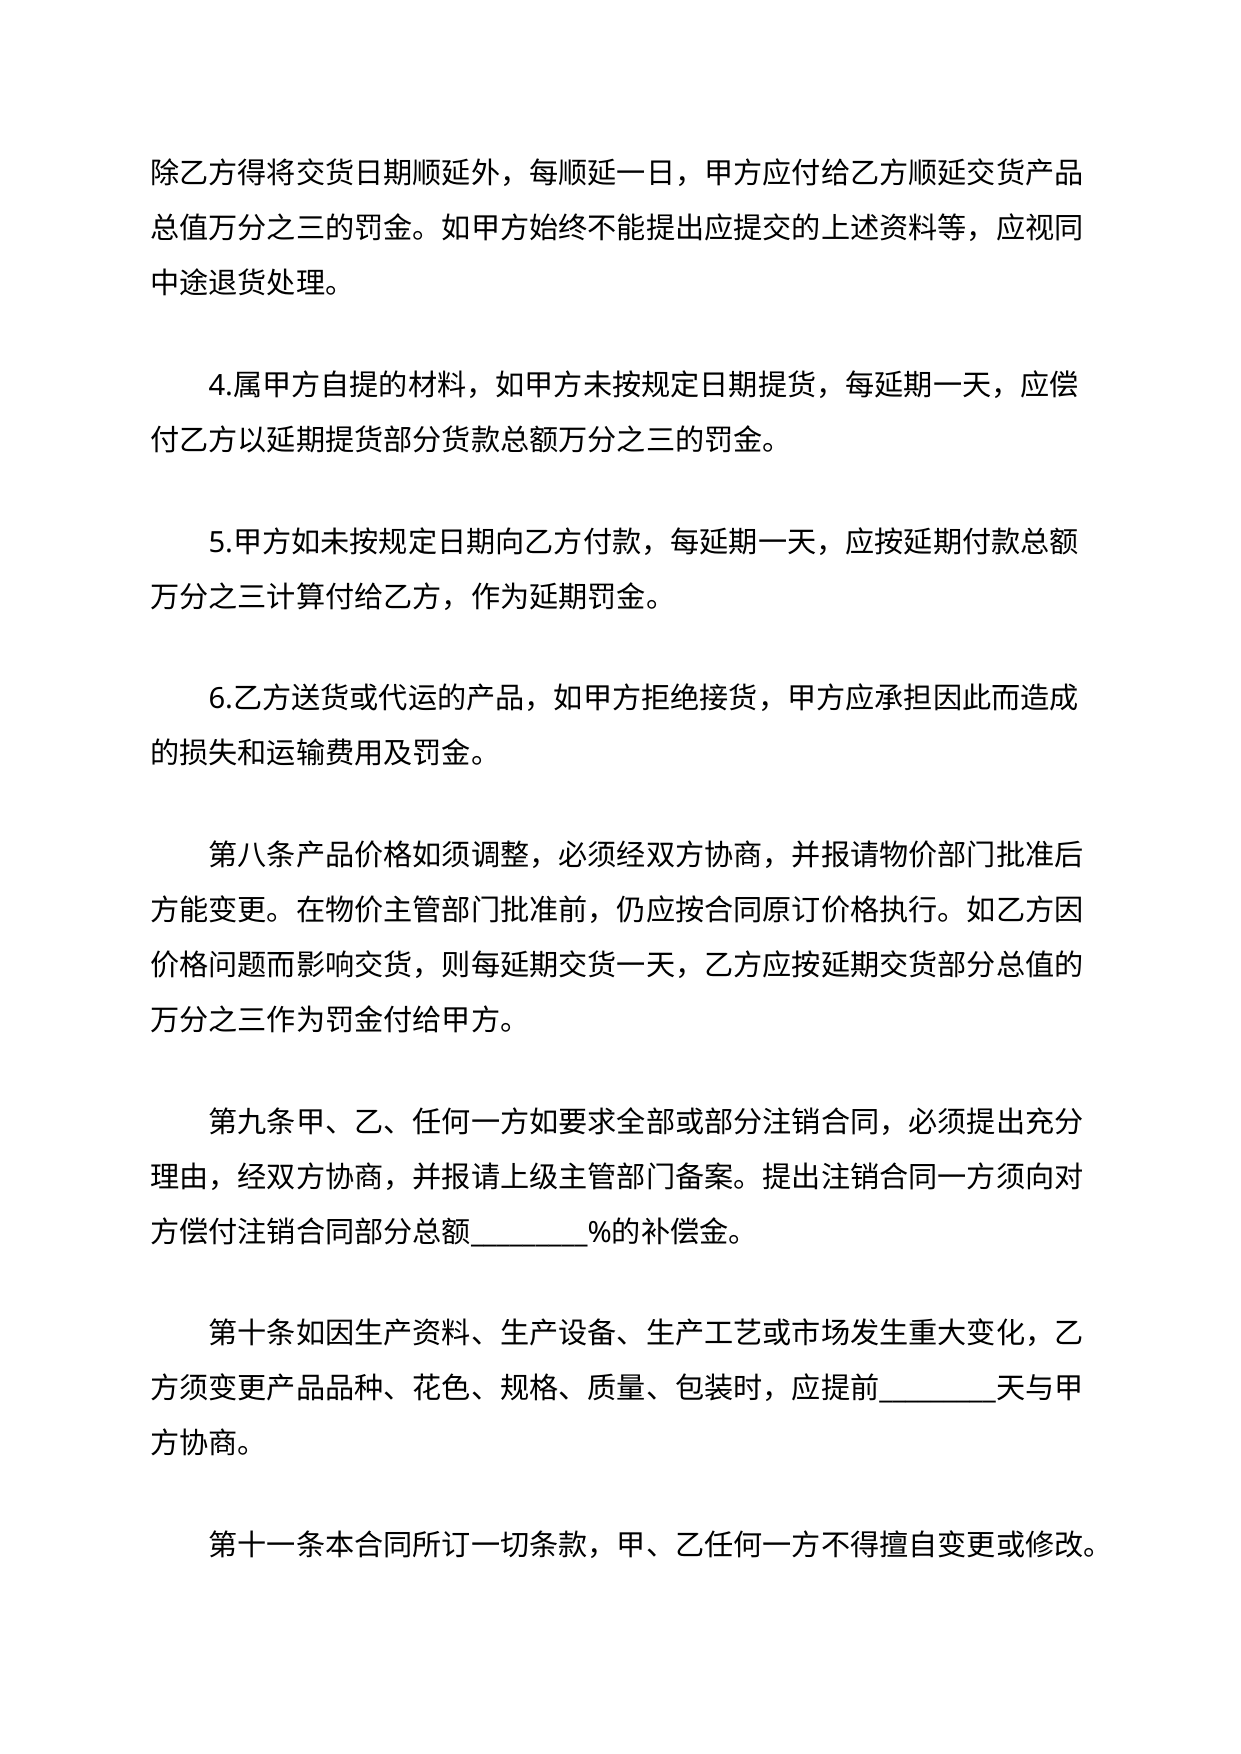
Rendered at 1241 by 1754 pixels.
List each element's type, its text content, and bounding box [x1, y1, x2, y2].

text 第八条产品价格如须调整，必须经双方协商，并报请物价部门批准后方能变更。在物价主管部门批准前，仍应按合同原订价格执行。如乙方因价格问题而影响交货，则每延期交货一天，乙方应按延期交货部分总值的万分之三作为罚金付给甲方。 [150, 832, 1090, 1039]
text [150, 1522, 1090, 1564]
text 5.甲方如未按规定日期向乙方付款，每延期一天，应按延期付款总额万分之三计算付给乙方，作为延期罚金。 [150, 518, 1090, 616]
text 6.乙方送货或代运的产品，如甲方拒绝接货，甲方应承担因此而造成的损失和运输费用及罚金。 [150, 675, 1090, 772]
text 4.属甲方自提的材料，如甲方未按规定日期提货，每延期一天，应偿付乙方以延期提货部分货款总额万分之三的罚金。 [150, 362, 1090, 459]
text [150, 150, 1090, 302]
text 第九条甲、乙、任何一方如要求全部或部分注销合同，必须提出充分理由，经双方协商，并报请上级主管部门备案。提出注销合同一方须向对方偿付注销合同部分总额_________%的补偿金。 [150, 1098, 1090, 1251]
text 第十条如因生产资料、生产设备、生产工艺或市场发生重大变化，乙方须变更产品品种、花色、规格、质量、包装时，应提前_________天与甲方协商。 [150, 1310, 1090, 1462]
